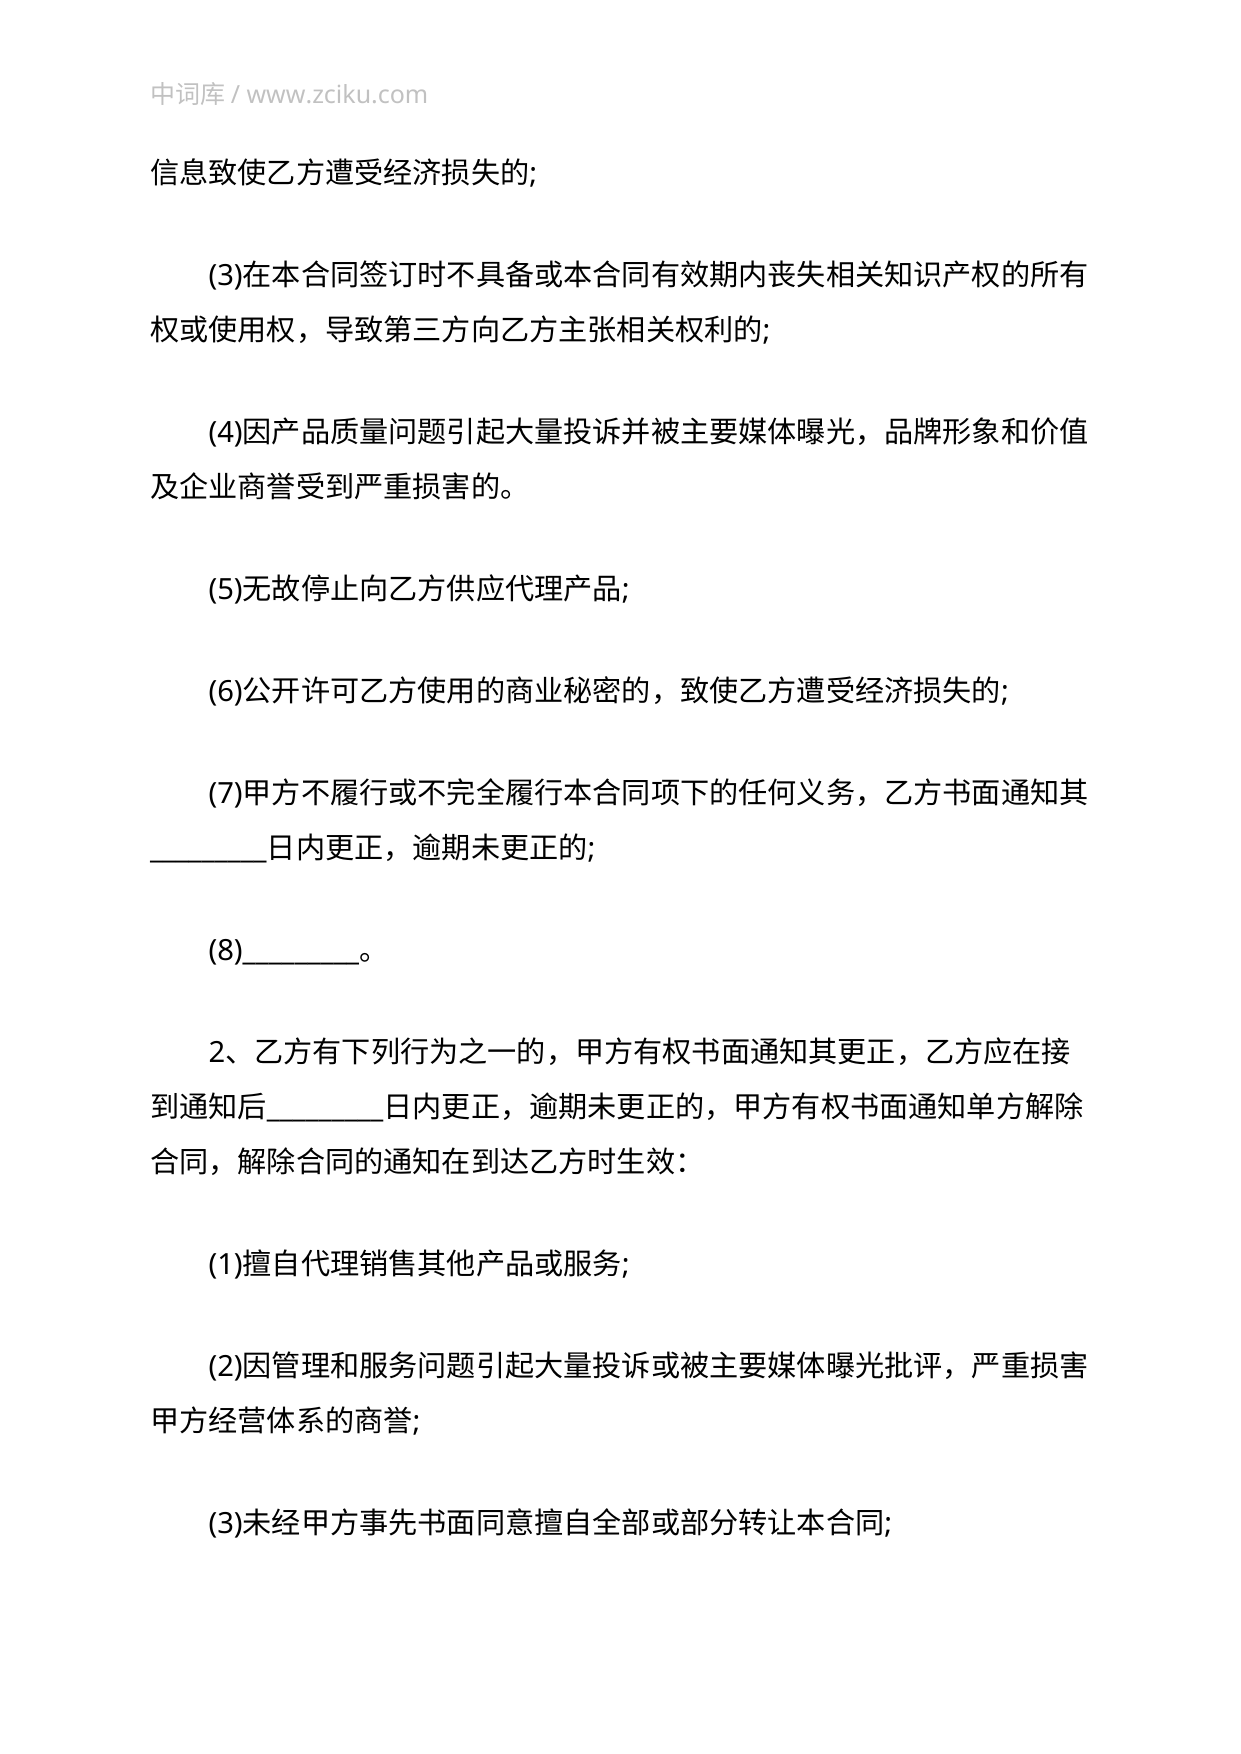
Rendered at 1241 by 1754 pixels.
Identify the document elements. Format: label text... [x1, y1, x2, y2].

text (7)甲方不履行或不完全履行本合同项下的任何义务，乙方书面通知其_________日内更正，逾期未更正的; [150, 770, 1090, 867]
text (4)因产品质量问题引起大量投诉并被主要媒体曝光，品牌形象和价值及企业商誉受到严重损害的。 [150, 409, 1090, 506]
text (5)无故停止向乙方供应代理产品; [150, 566, 1090, 608]
text (2)因管理和服务问题引起大量投诉或被主要媒体曝光批评，严重损害甲方经营体系的商誉; [150, 1342, 1090, 1440]
text (1)擅自代理销售其他产品或服务; [150, 1240, 1090, 1283]
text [150, 150, 1090, 192]
text (3)未经甲方事先书面同意擅自全部或部分转让本合同; [150, 1499, 1090, 1542]
text 2、乙方有下列行为之一的，甲方有权书面通知其更正，乙方应在接到通知后_________日内更正，逾期未更正的，甲方有权书面通知单方解除合同，解除合同的通知在到达乙方时生效： [150, 1029, 1090, 1181]
text (3)在本合同签订时不具备或本合同有效期内丧失相关知识产权的所有权或使用权，导致第三方向乙方主张相关权利的; [150, 252, 1090, 349]
text (6)公开许可乙方使用的商业秘密的，致使乙方遭受经济损失的; [150, 668, 1090, 710]
text (8)_________。 [150, 927, 1090, 969]
